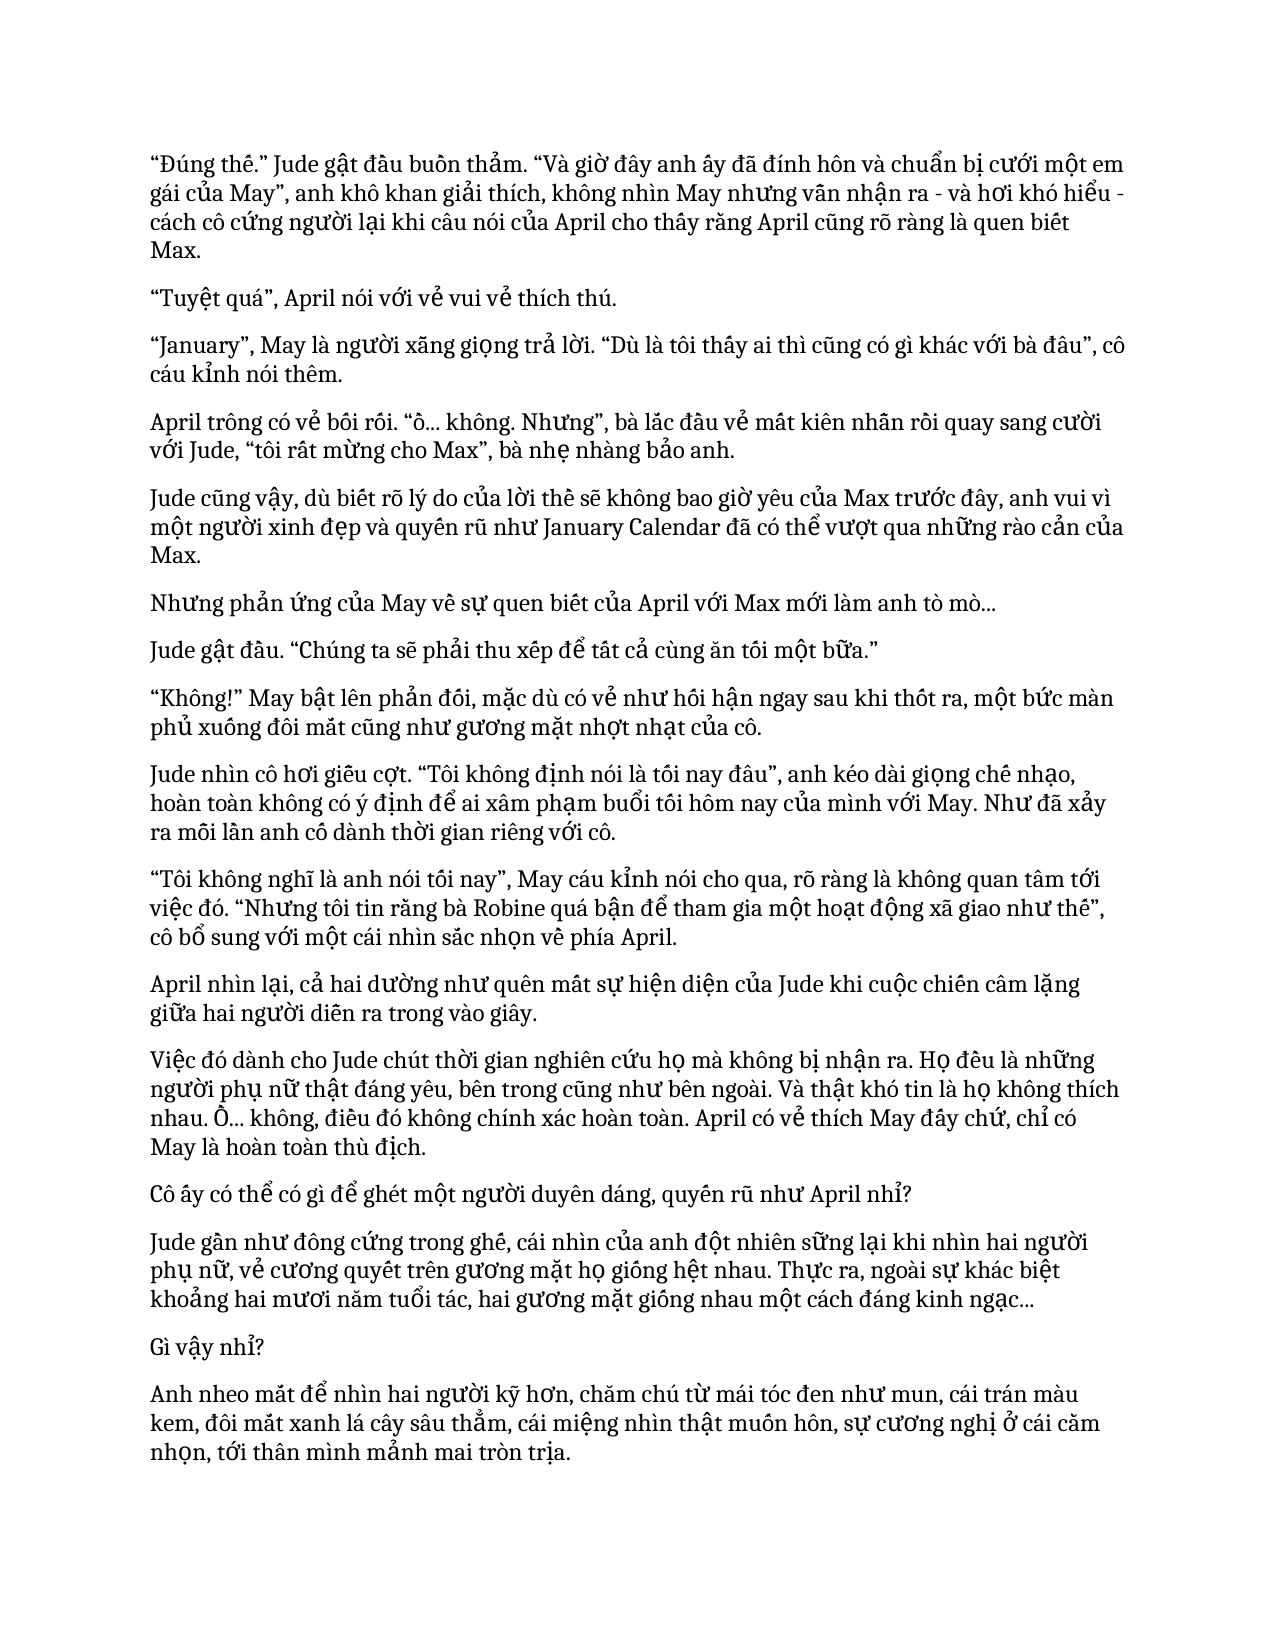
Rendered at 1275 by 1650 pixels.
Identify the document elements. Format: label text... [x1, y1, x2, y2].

text Jude nhìn cô hơi giễu cợt. “Tôi không định nói là tối nay đâu”, anh kéo dài giọng chế nhạo, hoàn toàn không có ý định để ai xâm phạm buổi tối hôm nay của mình với May. Như đã xảy ra mỗi lần anh cố dành thời gian riêng với cô. [150, 760, 1125, 846]
text Việc đó dành cho Jude chút thời gian nghiên cứu họ mà không bị nhận ra. Họ đều là những người phụ nữ thật đáng yêu, bên trong cũng như bên ngoài. Và thật khó tin là họ không thích nhau. Ồ... không, điều đó không chính xác hoàn toàn. April có vẻ thích May đấy chứ, chỉ có May là hoàn toàn thù địch. [150, 1046, 1125, 1161]
text “January”, May là người xẵng giọng trả lời. “Dù là tôi thấy ai thì cũng có gì khác với bà đâu”, cô cáu kỉnh nói thêm. [150, 331, 1125, 389]
text “Đúng thế.” Jude gật đầu buồn thảm. “Và giờ đây anh ấy đã đính hôn và chuẩn bị cưới một em gái của May”, anh khô khan giải thích, không nhìn May nhưng vẫn nhận ra - và hơi khó hiểu - cách cô cứng người lại khi câu nói của April cho thấy rằng April cũng rõ ràng là quen biết Max. [150, 150, 1125, 265]
text Jude gật đầu. “Chúng ta sẽ phải thu xếp để tất cả cùng ăn tối một bữa.” [150, 636, 1125, 665]
text “Tuyệt quá”, April nói với vẻ vui vẻ thích thú. [150, 284, 1125, 312]
text April trông có vẻ bối rối. “ồ... không. Nhưng”, bà lắc đầu vẻ mất kiên nhẫn rồi quay sang cười với Jude, “tôi rất mừng cho Max”, bà nhẹ nhàng bảo anh. [150, 407, 1125, 465]
text Jude gần như đông cứng trong ghế, cái nhìn của anh đột nhiên sững lại khi nhìn hai người phụ nữ, vẻ cương quyết trên gương mặt họ giống hệt nhau. Thực ra, ngoài sự khác biệt khoảng hai mươi năm tuổi tác, hai gương mặt giống nhau một cách đáng kinh ngạc... [150, 1227, 1125, 1314]
text Cô ấy có thể có gì để ghét một người duyên dáng, quyến rũ như April nhỉ? [150, 1180, 1125, 1209]
text April nhìn lại, cả hai dường như quên mất sự hiện diện của Jude khi cuộc chiến câm lặng giữa hai người diễn ra trong vào giây. [150, 970, 1125, 1027]
text “Không!” May bật lên phản đối, mặc dù có vẻ như hối hận ngay sau khi thốt ra, một bức màn phủ xuống đôi mắt cũng như gương mặt nhợt nhạt của cô. [150, 684, 1125, 741]
text Nhưng phản ứng của May về sự quen biết của April với Max mới làm anh tò mò... [150, 589, 1125, 617]
text Gì vậy nhỉ? [150, 1332, 1125, 1361]
text “Tôi không nghĩ là anh nói tối nay”, May cáu kỉnh nói cho qua, rõ ràng là không quan tâm tới việc đó. “Nhưng tôi tin rằng bà Robine quá bận để tham gia một hoạt động xã giao như thế”, cô bổ sung với một cái nhìn sắc nhọn về phía April. [150, 865, 1125, 951]
text Jude cũng vậy, dù biết rõ lý do của lời thề sẽ không bao giờ yêu của Max trước đây, anh vui vì một người xinh đẹp và quyến rũ như January Calendar đã có thể vượt qua những rào cản của Max. [150, 484, 1125, 570]
text Anh nheo mắt để nhìn hai người kỹ hơn, chăm chú từ mái tóc đen như mun, cái trán màu kem, đôi mắt xanh lá cây sâu thẳm, cái miệng nhìn thật muốn hôn, sự cương nghị ở cái cằm nhọn, tới thân mình mảnh mai tròn trịa. [150, 1380, 1125, 1466]
